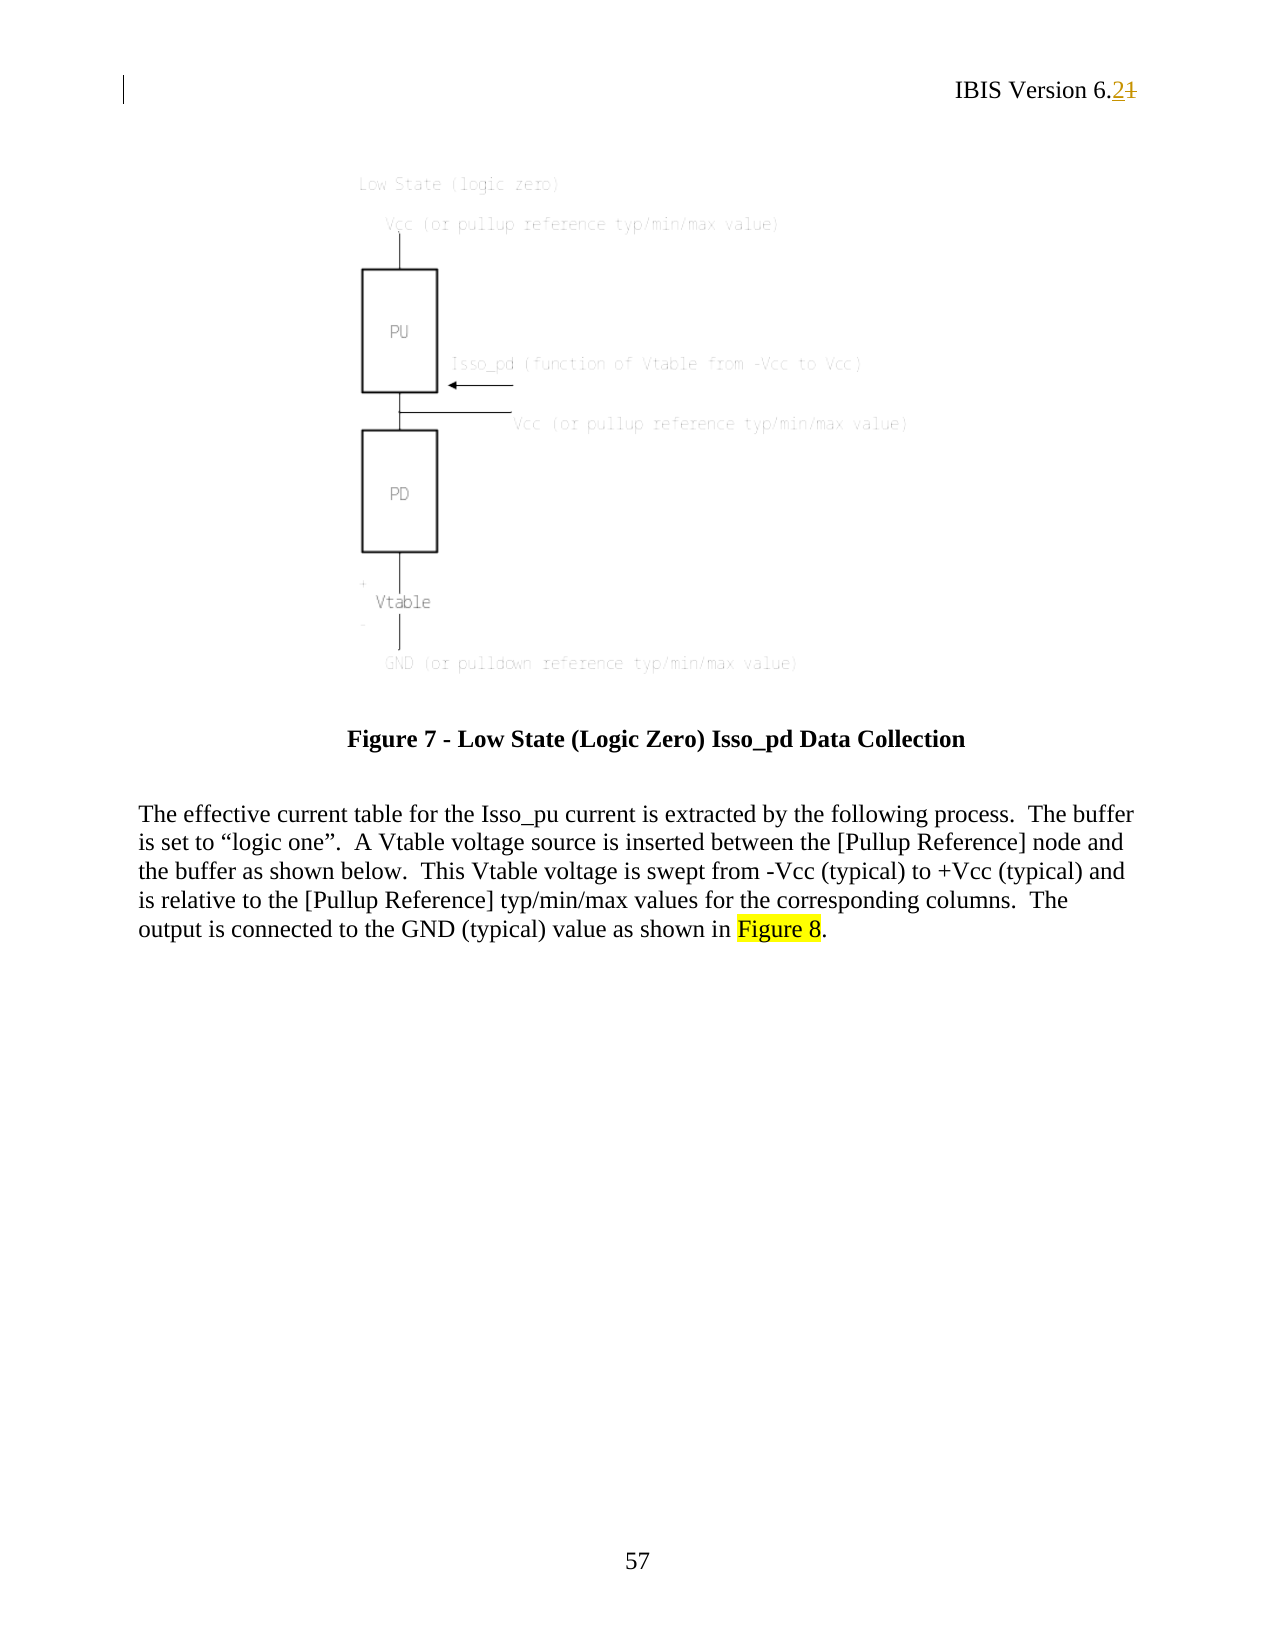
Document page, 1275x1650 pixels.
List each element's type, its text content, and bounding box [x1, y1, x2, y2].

text The effective current table for the Isso_pu current is extracted by the following process. The buffer is set to “logic one”. A Vtable voltage source is inserted between the [Pullup Reference] node and the buffer as shown below. This Vtable voltage is swept from -Vcc (typical) to +Vcc (typical) and is relative to the [Pullup Reference] typ/min/max values for the corresponding columns. The output is connected to the GND (typical) value as shown in Figure 8. [138, 799, 1137, 942]
text - Low State (Logic Zero) Isso_pd Data Collection [176, 724, 1137, 753]
